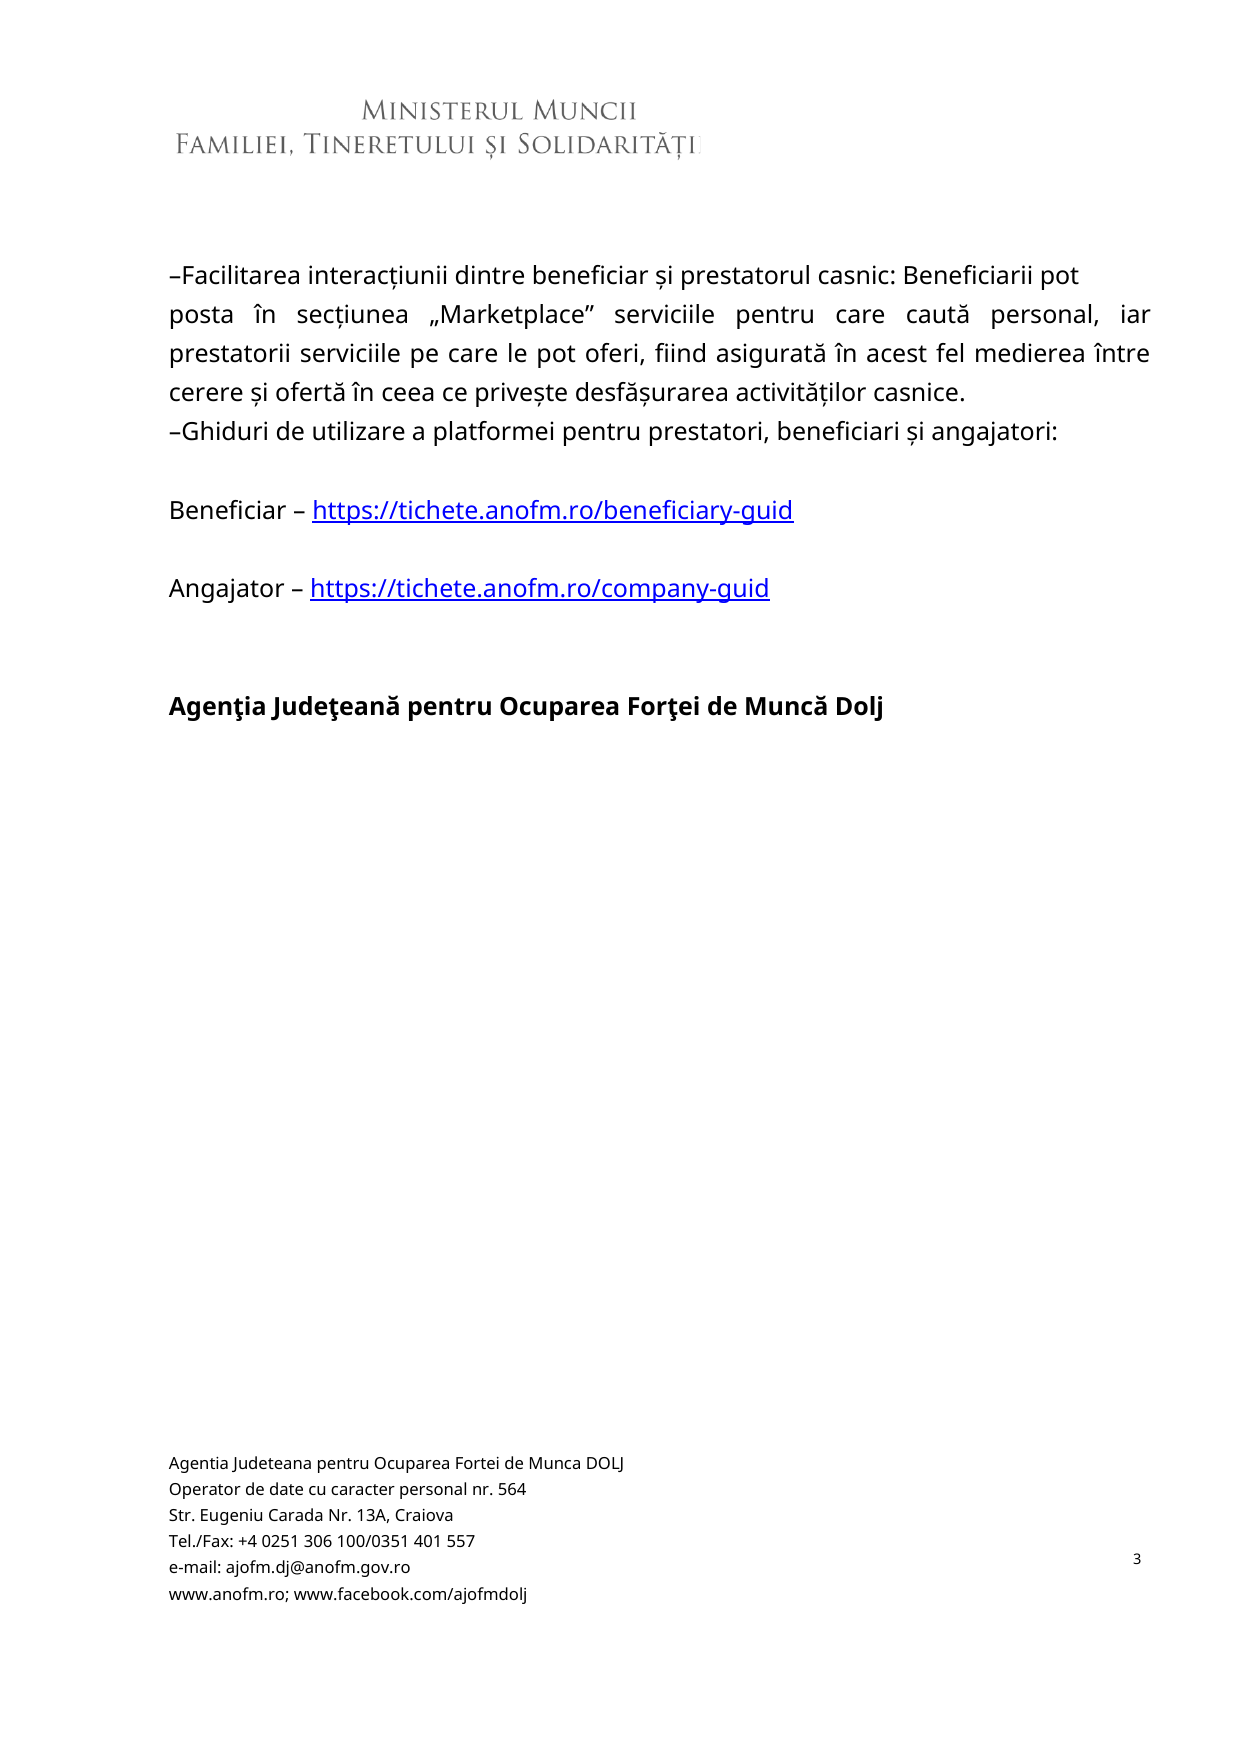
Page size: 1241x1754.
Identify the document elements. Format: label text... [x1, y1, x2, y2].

text Beneficiar – https://tichete.anofm.ro/beneficiary-guid [169, 492, 1152, 526]
text –Facilitarea interacțiunii dintre beneficiar și prestatorul casnic: Beneficiarii pot [169, 257, 1152, 291]
text Angajator – https://tichete.anofm.ro/company-guid [169, 571, 1152, 605]
text –Ghiduri de utilizare a platformei pentru prestatori, beneficiari și angajatori: [169, 414, 1152, 448]
text Agenţia Judeţeană pentru Ocuparea Forţei de Muncă Dolj [169, 688, 1152, 722]
picture [168, 84, 701, 167]
text posta în secțiunea „Marketplace” serviciile pentru care caută personal, iar prestatorii serviciile pe care le pot oferi, fiind asigurată în acest fel medierea între cerere și ofertă în ceea ce privește desfășurarea activităților casnice. [169, 296, 1152, 409]
